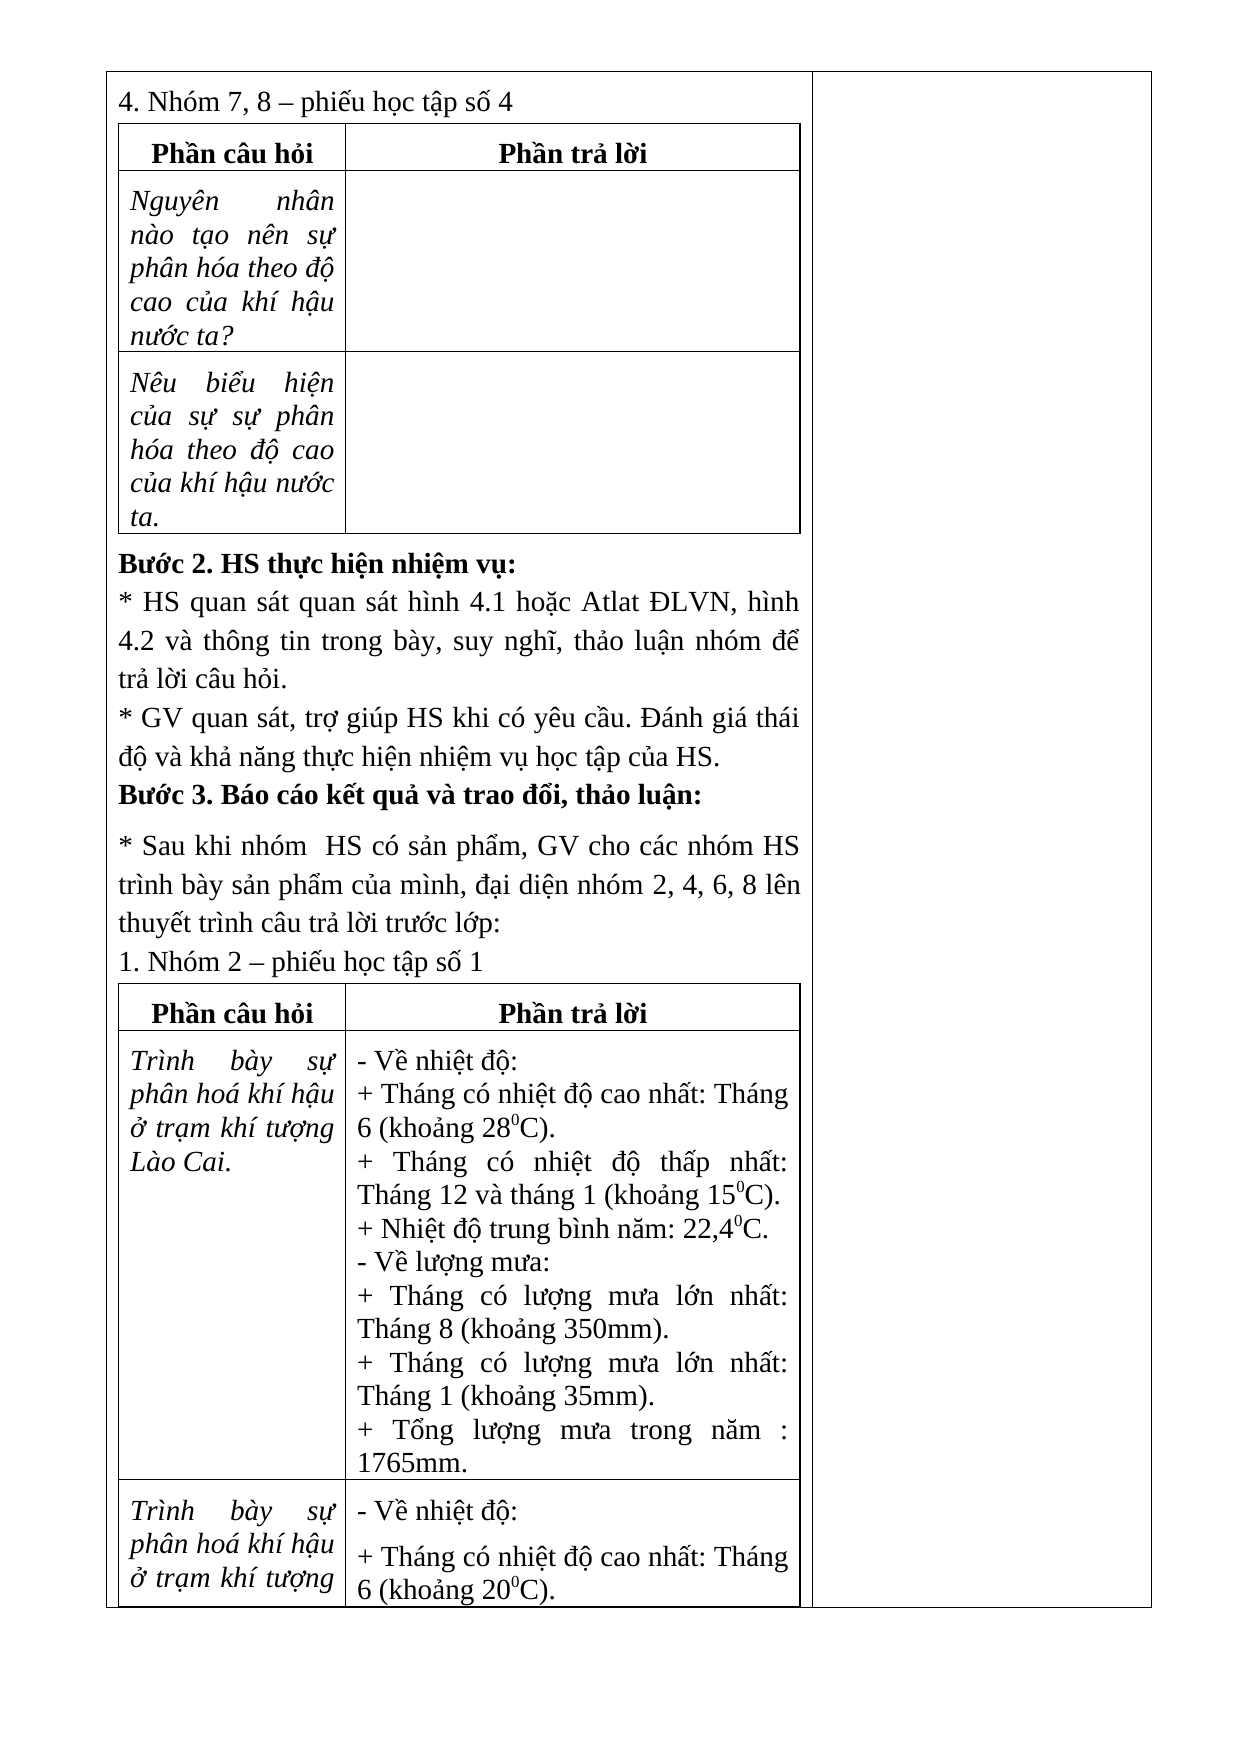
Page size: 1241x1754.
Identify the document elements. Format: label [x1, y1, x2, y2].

table_cell [107, 72, 812, 1607]
table_cell [813, 72, 1151, 1607]
